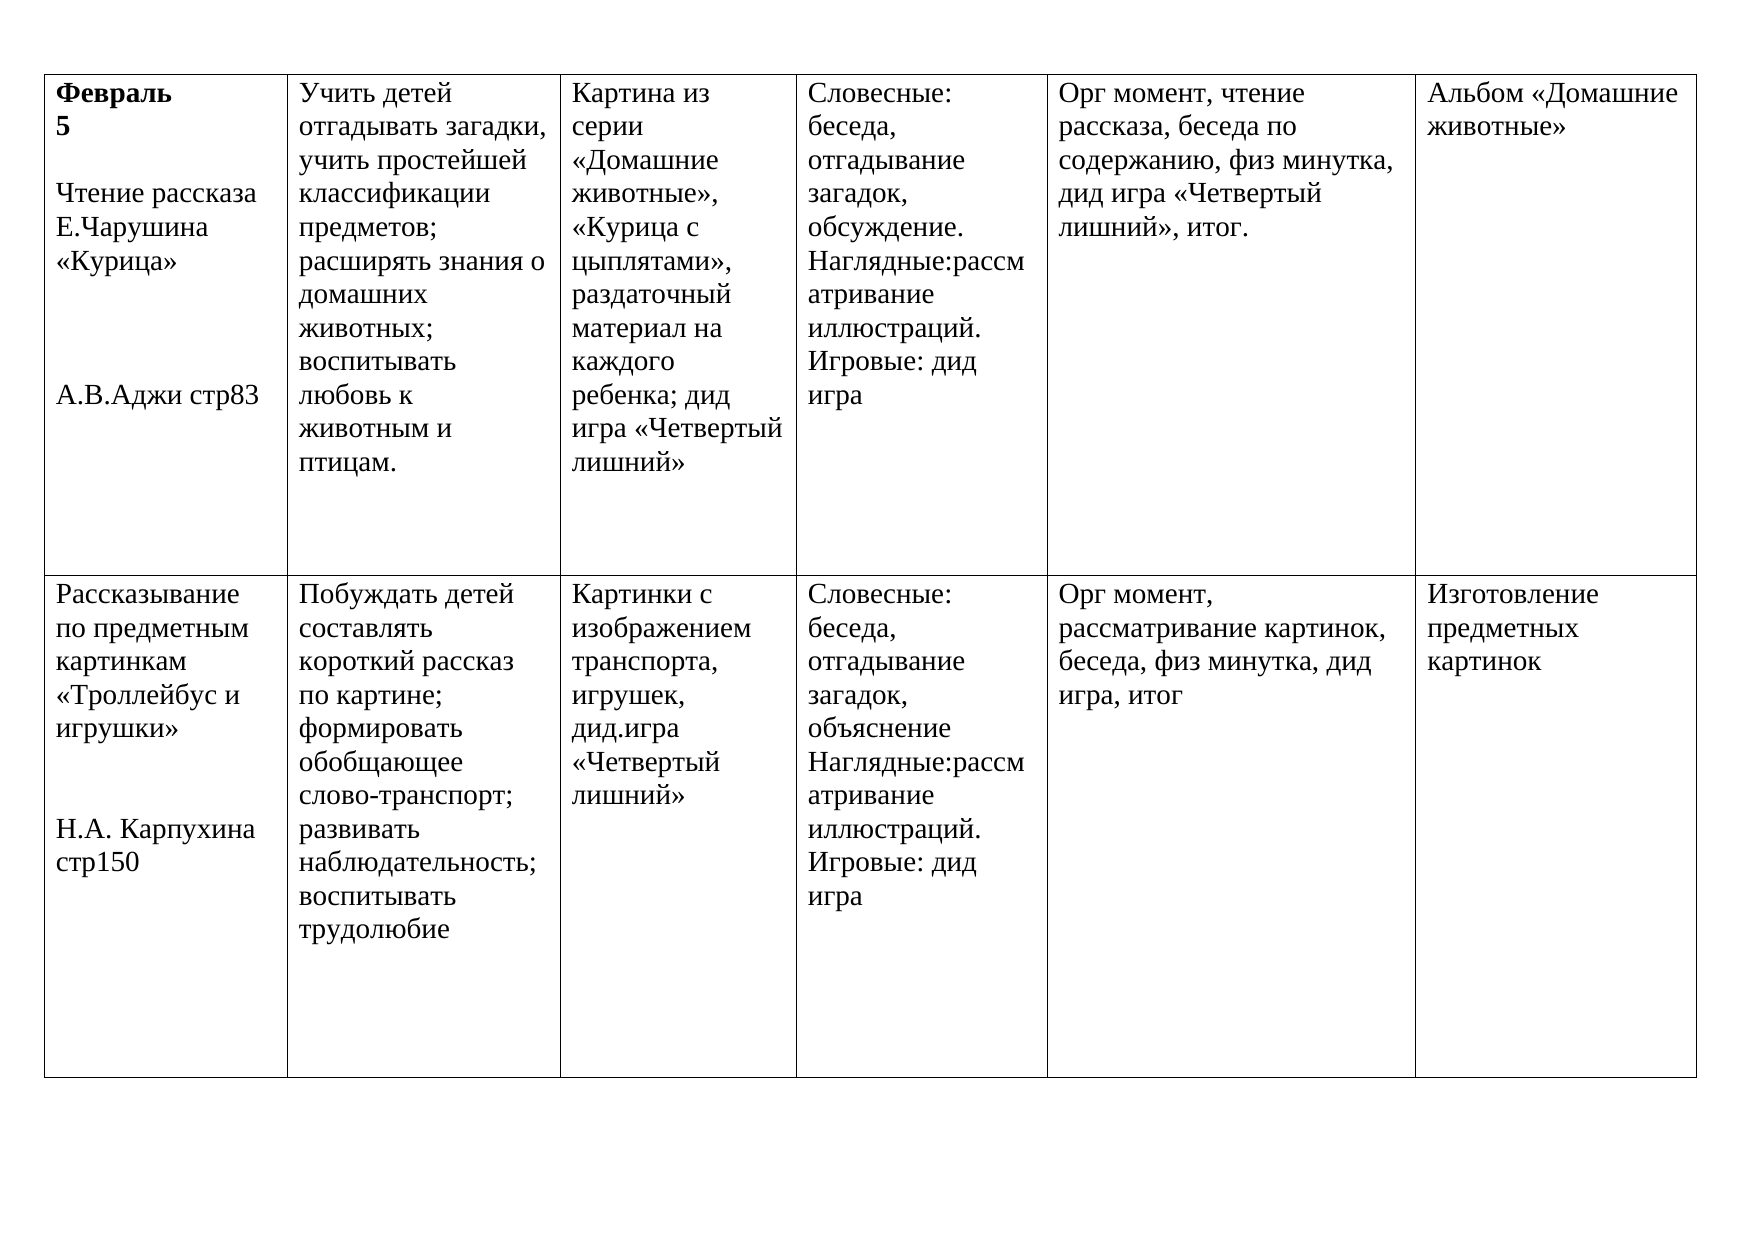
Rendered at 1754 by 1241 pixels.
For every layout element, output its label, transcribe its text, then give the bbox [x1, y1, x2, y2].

table_cell Побуждать детей составлять короткий рассказ по картине; формировать обобщающее слово-транспорт; развивать наблюдательность; воспитывать трудолюбие [288, 576, 560, 1077]
table_cell Февраль 5 Чтение рассказа Е.Чарушина «Курица» А.В.Аджи стр83 [45, 75, 287, 575]
table_cell Рассказывание по предметным картинкам «Троллейбус и игрушки» Н.А. Карпухина стр150 [45, 576, 287, 1077]
table_cell Альбом «Домашние животные» [1416, 75, 1696, 575]
table_cell Изготовление предметных картинок [1416, 576, 1696, 1077]
table_cell Картина из серии «Домашние животные», «Курица с цыплятами», раздаточный материал на каждого ребенка; дид игра «Четвертый лишний» [561, 75, 796, 575]
table_cell Словесные: беседа, отгадывание загадок, обсуждение. Наглядные:рассматривание иллюстраций. Игровые: дид игра [797, 75, 1047, 575]
table_cell Учить детей отгадывать загадки, учить простейшей классификации предметов; расширять знания о домашних животных; воспитывать любовь к животным и птицам. [288, 75, 560, 575]
table_cell Орг момент, рассматривание картинок, беседа, физ минутка, дид игра, итог [1048, 576, 1415, 1077]
table_cell Картинки с изображением транспорта, игрушек, дид.игра «Четвертый лишний» [561, 576, 796, 1077]
table_cell Словесные: беседа, отгадывание загадок, объяснение Наглядные:рассматривание иллюстраций. Игровые: дид игра [797, 576, 1047, 1077]
table_cell Орг момент, чтение рассказа, беседа по содержанию, физ минутка, дид игра «Четвертый лишний», итог. [1048, 75, 1415, 575]
